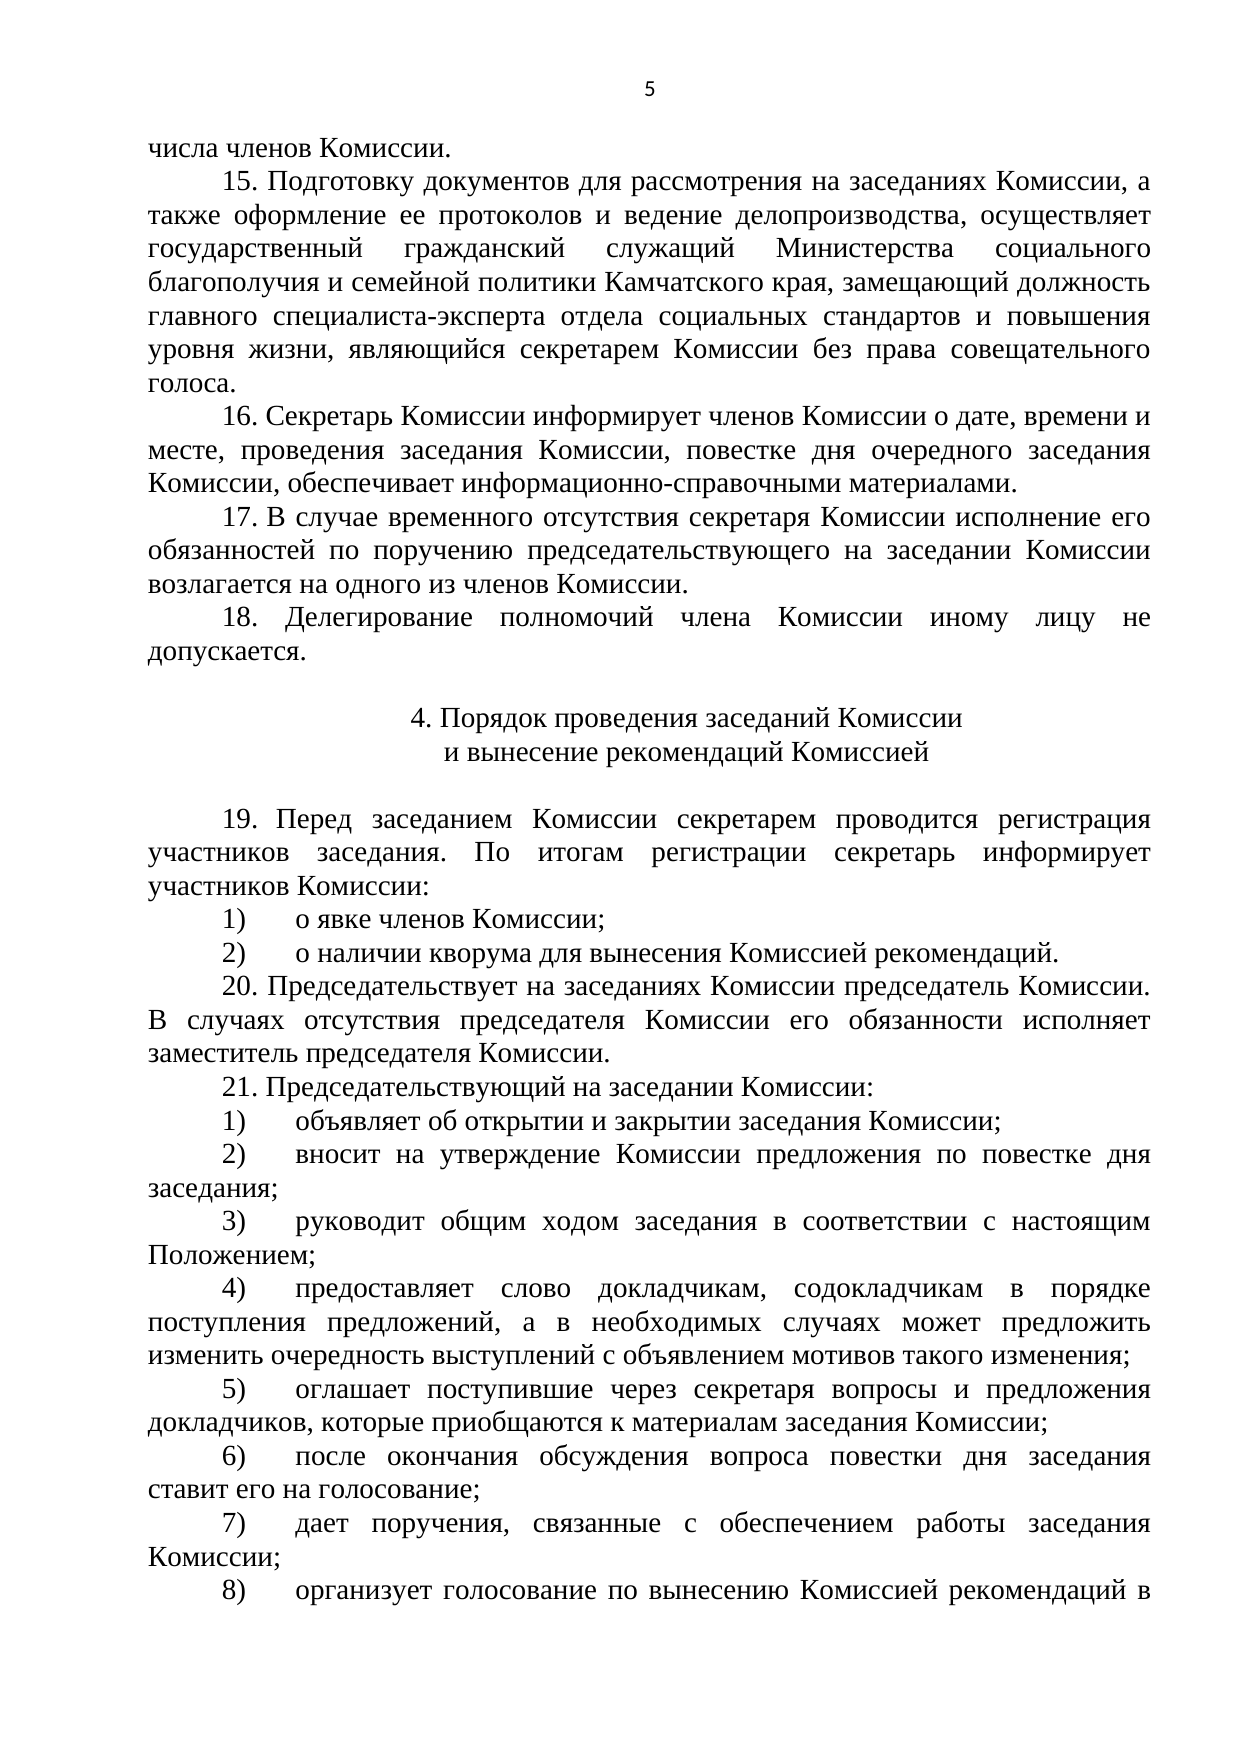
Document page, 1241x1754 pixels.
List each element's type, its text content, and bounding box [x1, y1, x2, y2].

text 21. Председательствующий на заседании Комиссии: [148, 1069, 1152, 1103]
text 1) о явке членов Комиссии; [148, 901, 1152, 935]
text 16. Секретарь Комиссии информирует членов Комиссии о дате, времени и месте, проведения заседания Комиссии, повестке дня очередного заседания Комиссии, обеспечивает информационно-справочными материалами. [148, 398, 1152, 499]
text 5) оглашает поступившие через секретаря вопросы и предложения докладчиков, которые приобщаются к материалам заседания Комиссии; [148, 1371, 1152, 1438]
text 15. Подготовку документов для рассмотрения на заседаниях Комиссии, а также оформление ее протоколов и ведение делопроизводства, осуществляет государственный гражданский служащий Министерства социального благополучия и семейной политики Камчатского края, замещающий должность главного специалиста-эксперта отдела социальных стандартов и повышения уровня жизни, являющийся секретарем Комиссии без права совещательного голоса. [148, 163, 1152, 398]
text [148, 130, 1152, 163]
text 6) после окончания обсуждения вопроса повестки дня заседания ставит его на голосование; [148, 1438, 1152, 1505]
text и вынесение рекомендаций Комиссией [148, 734, 1152, 767]
text 20. Председательствует на заседаниях Комиссии председатель Комиссии. В случаях отсутствия председателя Комиссии его обязанности исполняет заместитель председателя Комиссии. [148, 968, 1152, 1069]
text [148, 1572, 1152, 1606]
text 19. Перед заседанием Комиссии секретарем проводится регистрация участников заседания. По итогам регистрации секретарь информирует участников Комиссии: [148, 801, 1152, 901]
text 4. Порядок проведения заседаний Комиссии [148, 700, 1152, 734]
text 3) руководит общим ходом заседания в соответствии с настоящим Положением; [148, 1203, 1152, 1270]
text 2) о наличии кворума для вынесения Комиссией рекомендаций. [148, 935, 1152, 968]
text 4) предоставляет слово докладчикам, содокладчикам в порядке поступления предложений, а в необходимых случаях может предложить изменить очередность выступлений с объявлением мотивов такого изменения; [148, 1270, 1152, 1371]
text 18. Делегирование полномочий члена Комиссии иному лицу не допускается. [148, 599, 1152, 667]
text 17. В случае временного отсутствия секретаря Комиссии исполнение его обязанностей по поручению председательствующего на заседании Комиссии возлагается на одного из членов Комиссии. [148, 499, 1152, 599]
text 7) дает поручения, связанные с обеспечением работы заседания Комиссии; [148, 1505, 1152, 1572]
text 1) объявляет об открытии и закрытии заседания Комиссии; [148, 1103, 1152, 1136]
text 2) вносит на утверждение Комиссии предложения по повестке дня заседания; [148, 1136, 1152, 1203]
